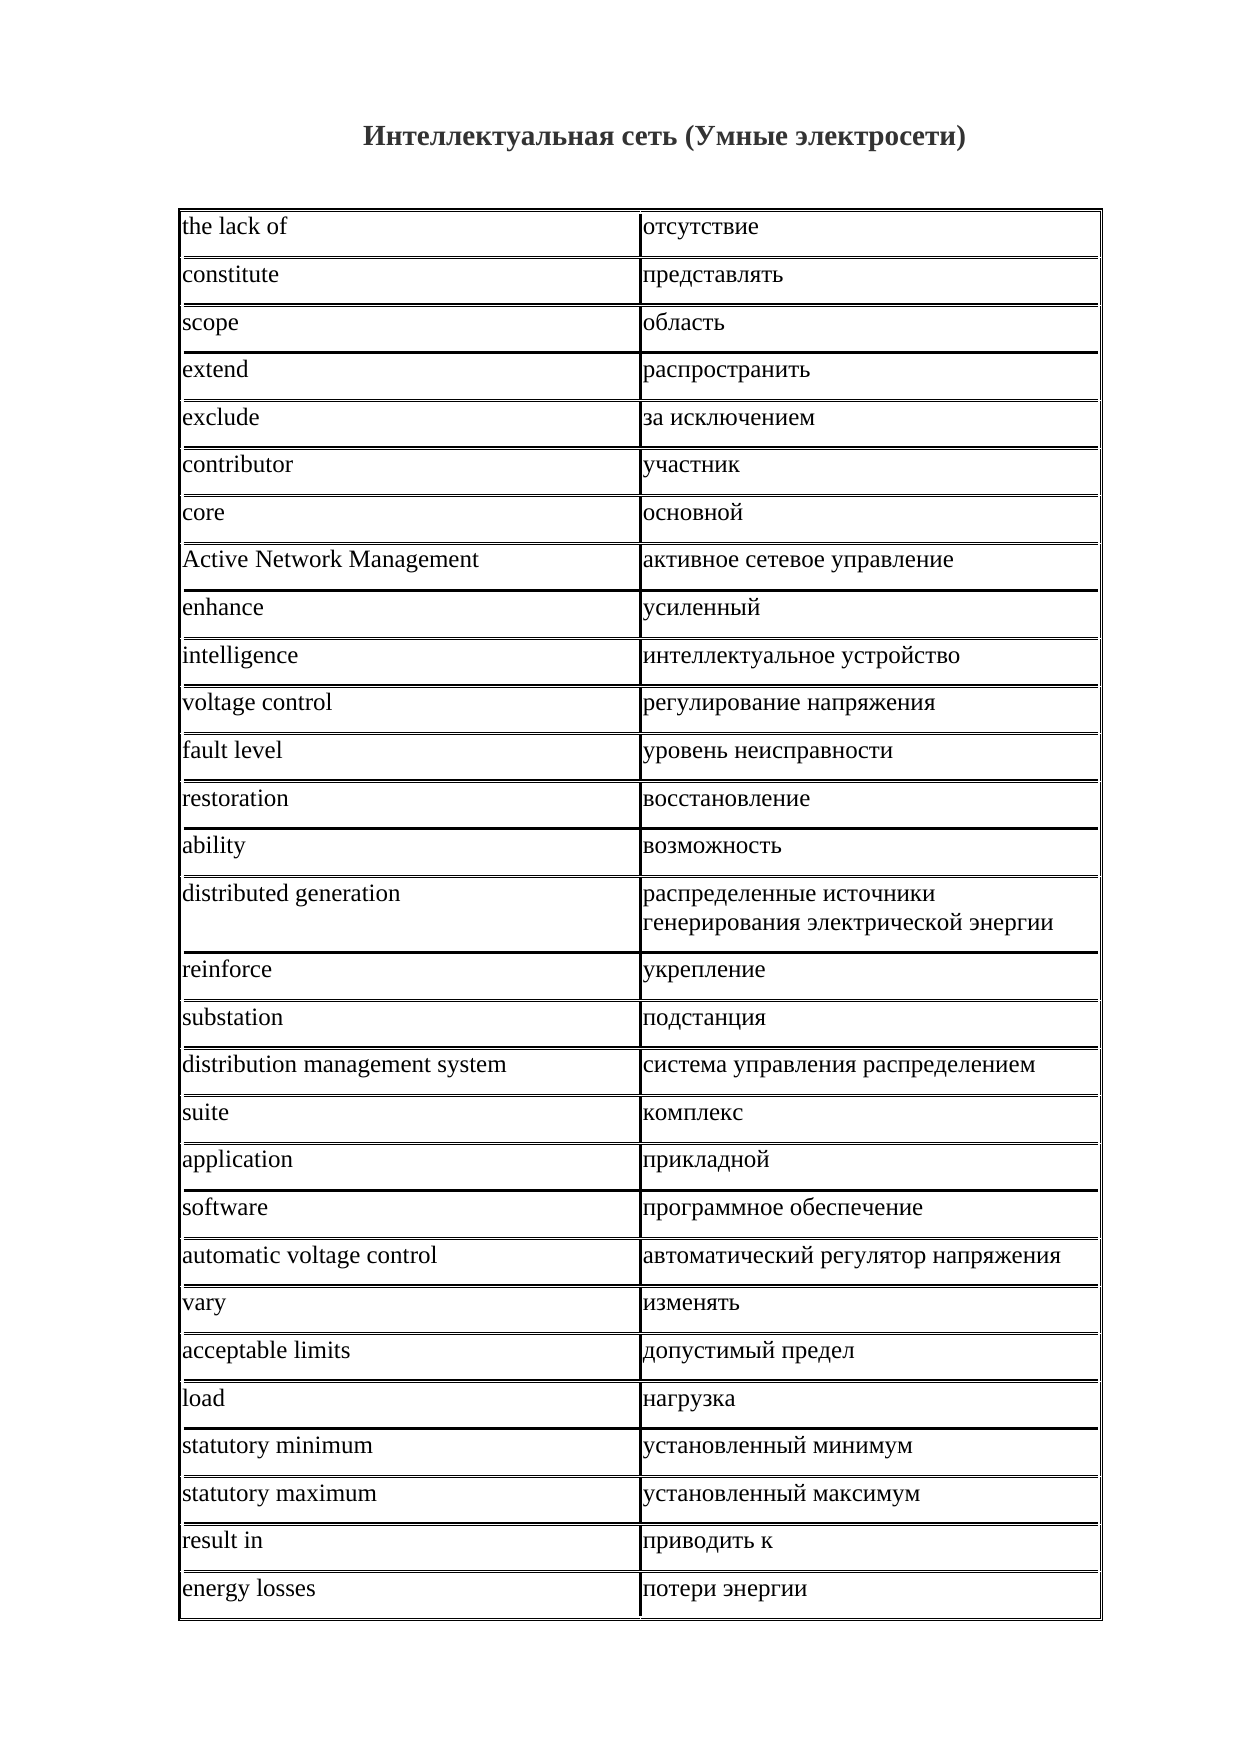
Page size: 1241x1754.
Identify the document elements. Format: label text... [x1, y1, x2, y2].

table_cell регулирование напряжения [642, 684, 1100, 732]
table_cell область [642, 303, 1100, 351]
table_cell укрепление [642, 951, 1100, 998]
table_cell ability [181, 827, 639, 874]
table_cell statutory minimum [181, 1427, 639, 1474]
table_cell application [181, 1141, 639, 1189]
table_cell потери энергии [640, 1570, 1101, 1617]
table_cell Active Network Management [181, 541, 639, 589]
table_cell нагрузка [642, 1379, 1100, 1427]
table_cell восстановление [642, 779, 1100, 827]
table_cell enhance [181, 589, 639, 637]
text Интеллектуальная сеть (Умные электросети) [177, 118, 1152, 152]
table_header отсутствие [640, 212, 1100, 256]
table_cell acceptable limits [180, 1332, 640, 1379]
table_cell подстанция [642, 999, 1100, 1046]
table_cell усиленный [642, 589, 1100, 637]
table_cell statutory maximum [181, 1475, 639, 1522]
table_cell активное сетевое управление [642, 541, 1100, 589]
table_cell за исключением [642, 399, 1100, 446]
table_cell restoration [181, 779, 639, 827]
table_cell result in [181, 1522, 639, 1570]
table_cell automatic voltage control [180, 1237, 640, 1284]
table_cell установленный минимум [642, 1427, 1100, 1474]
table_cell load [181, 1379, 639, 1427]
table_cell установленный максимум [642, 1475, 1100, 1522]
table_cell constitute [180, 256, 640, 303]
table_cell intelligence [180, 637, 640, 684]
table_cell core [180, 494, 640, 541]
table_cell автоматический регулятор напряжения [640, 1237, 1101, 1284]
table_cell участник [642, 446, 1100, 494]
table_cell изменять [642, 1284, 1100, 1332]
table_cell fault level [180, 732, 640, 779]
table_cell основной [640, 494, 1101, 541]
table_cell extend [181, 351, 639, 398]
table_cell возможность [642, 827, 1100, 874]
table_cell distributed generation [181, 875, 639, 951]
table_cell прикладной [642, 1141, 1100, 1189]
table_cell уровень неисправности [640, 732, 1101, 779]
table_cell voltage control [181, 684, 639, 732]
table_cell программное обеспечение [642, 1189, 1100, 1237]
table_cell substation [181, 999, 639, 1046]
table_cell vary [181, 1284, 639, 1332]
table_cell scope [181, 303, 639, 351]
table_cell представлять [640, 256, 1101, 303]
table_cell suite [180, 1094, 640, 1141]
table_cell распространить [642, 351, 1100, 398]
table_cell комплекс [640, 1094, 1101, 1141]
table_cell приводить к [642, 1522, 1100, 1570]
table_header the lack of [181, 212, 640, 256]
table_cell distribution management system [181, 1046, 639, 1094]
table_cell software [181, 1189, 639, 1237]
table_cell допустимый предел [640, 1332, 1101, 1379]
table_cell energy losses [180, 1570, 640, 1617]
table_cell система управления распределением [642, 1046, 1100, 1094]
table_cell распределенные источники генерирования электрической энергии [642, 875, 1100, 951]
table_cell reinforce [181, 951, 639, 998]
table_cell exclude [181, 399, 639, 446]
table_cell интеллектуальное устройство [640, 637, 1101, 684]
table_cell contributor [181, 446, 639, 494]
